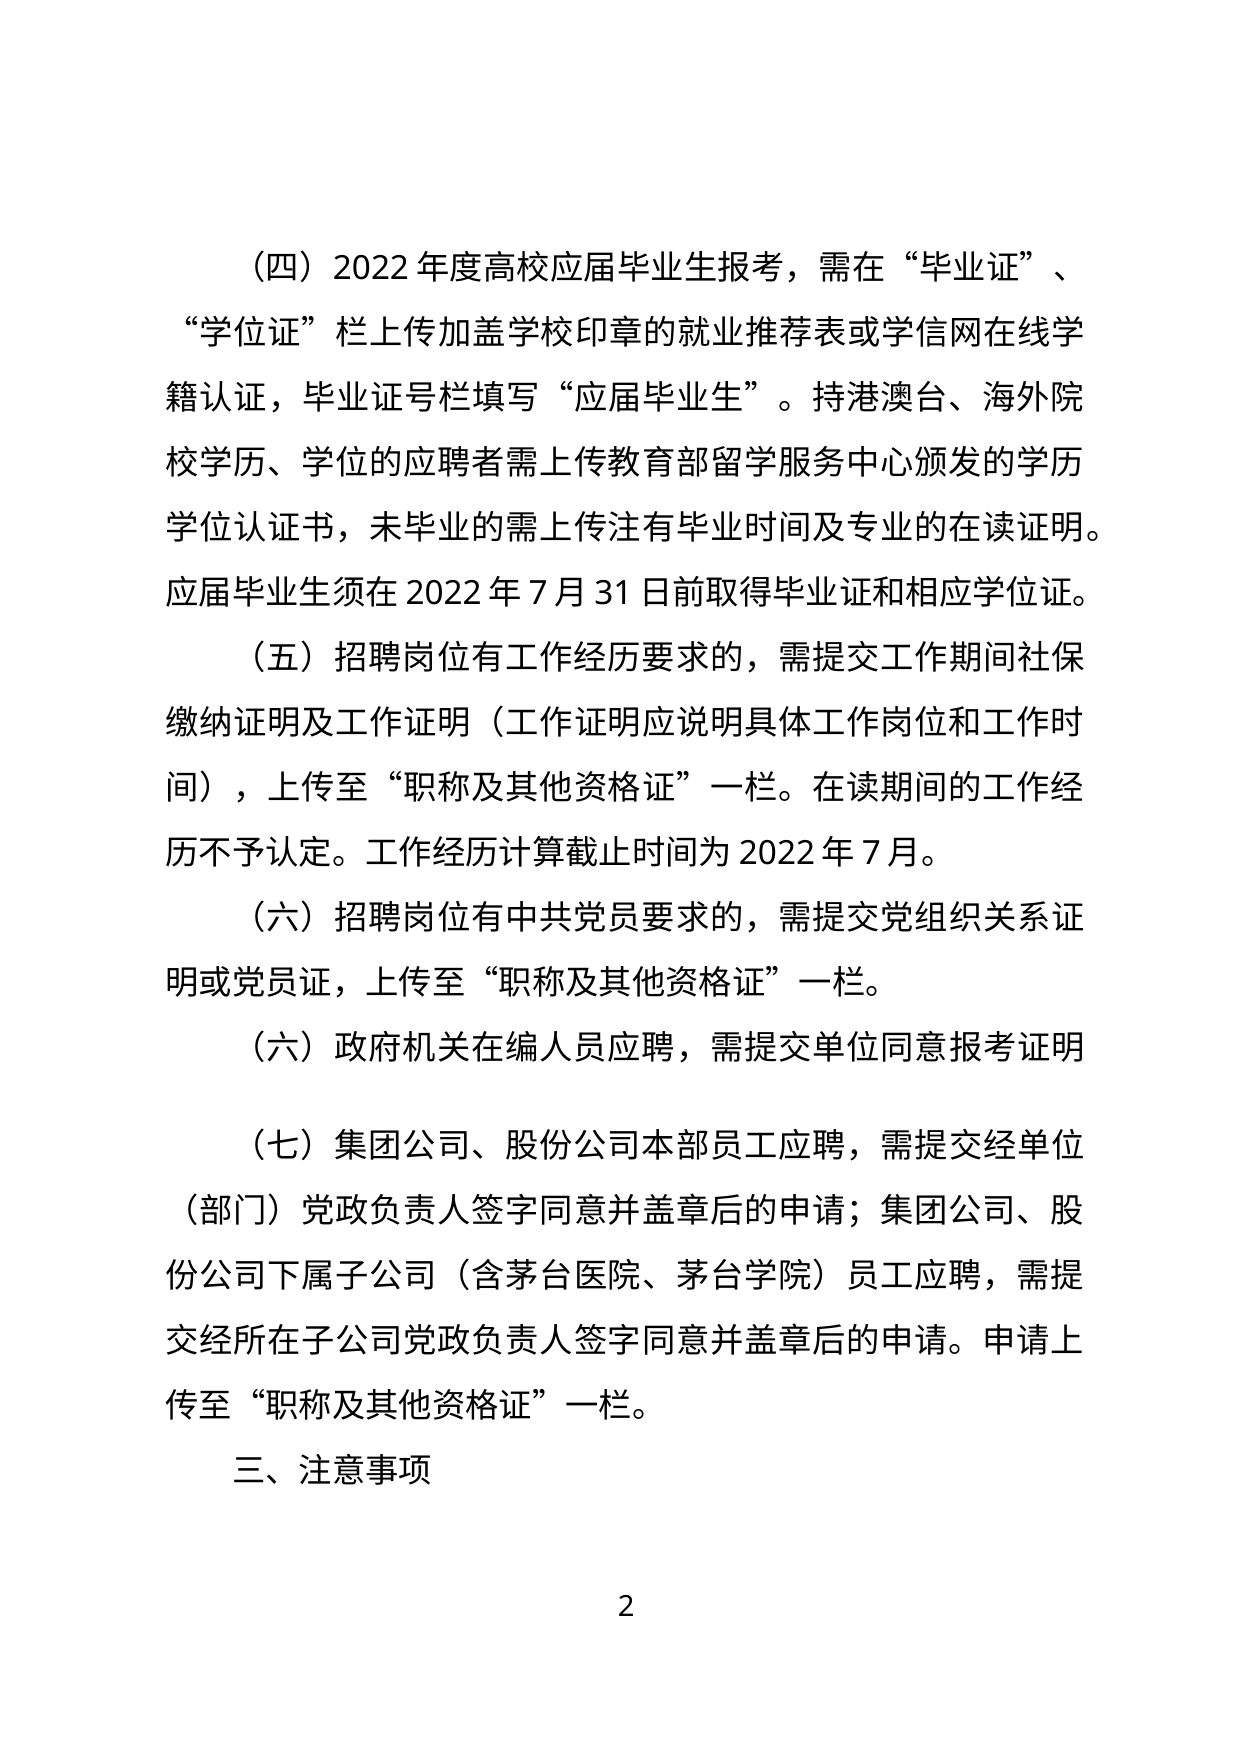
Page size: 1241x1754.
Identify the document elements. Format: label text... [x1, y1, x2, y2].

text （六）招聘岗位有中共党员要求的，需提交党组织关系证明或党员证，上传至“职称及其他资格证”一栏。 [165, 883, 1087, 1013]
text （五）招聘岗位有工作经历要求的，需提交工作期间社保缴纳证明及工作证明（工作证明应说明具体工作岗位和工作时间），上传至“职称及其他资格证”一栏。在读期间的工作经历不予认定。工作经历计算截止时间为2022年7月。 [165, 623, 1087, 883]
text （六）政府机关在编人员应聘，需提交单位同意报考证明。 [165, 1013, 1087, 1110]
text （四）2022年度高校应届毕业生报考，需在“毕业证”、“学位证”栏上传加盖学校印章的就业推荐表或学信网在线学籍认证，毕业证号栏填写“应届毕业生”。持港澳台、海外院校学历、学位的应聘者需上传教育部留学服务中心颁发的学历学位认证书，未毕业的需上传注有毕业时间及专业的在读证明。应届毕业生须在2022年7月31日前取得毕业证和相应学位证。 [165, 233, 1087, 623]
text （七）集团公司、股份公司本部员工应聘，需提交经单位（部门）党政负责人签字同意并盖章后的申请；集团公司、股份公司下属子公司（含茅台医院、茅台学院）员工应聘，需提交经所在子公司党政负责人签字同意并盖章后的申请。申请上传至“职称及其他资格证”一栏。 [165, 1110, 1087, 1435]
text 三、注意事项 [165, 1435, 1087, 1500]
